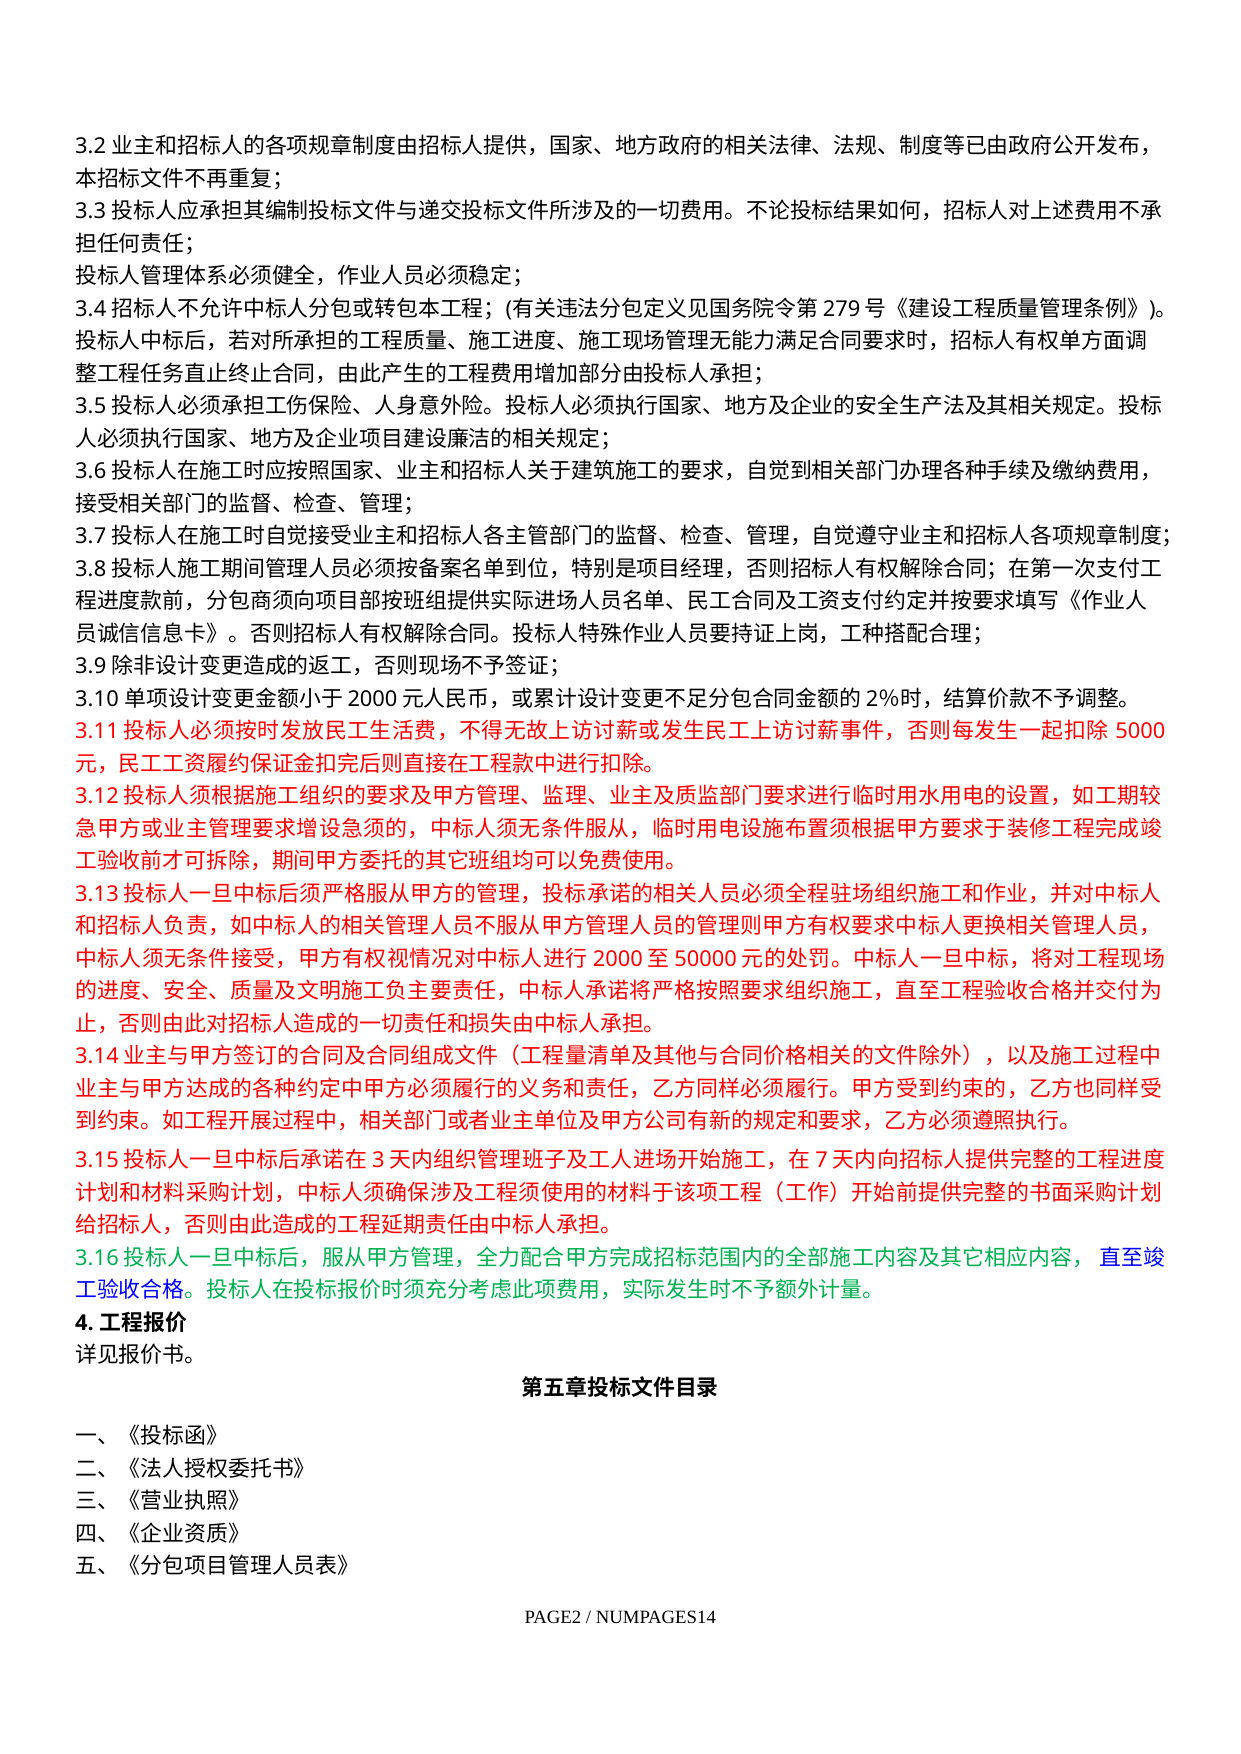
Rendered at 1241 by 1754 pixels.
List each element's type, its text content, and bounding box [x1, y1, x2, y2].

text 3.11投标人必须按时发放民工生活费，不得无故上访讨薪或发生民工上访讨薪事件，否则每发生一起扣除5000元，民工工资履约保证金扣完后则直接在工程款中进行扣除。 [75, 713, 1165, 778]
text 3.3 投标人应承担其编制投标文件与递交投标文件所涉及的一切费用。不论投标结果如何，招标人对上述费用不承担任何责任； [75, 193, 1165, 258]
text 3.7 投标人在施工时自觉接受业主和招标人各主管部门的监督、检查、管理，自觉遵守业主和招标人各项规章制度； [75, 518, 1165, 551]
text 3.6 投标人在施工时应按照国家、业主和招标人关于建筑施工的要求，自觉到相关部门办理各种手续及缴纳费用，接受相关部门的监督、检查、管理； [75, 453, 1165, 518]
text 四、《企业资质》 [75, 1515, 1165, 1548]
text 3.9 除非设计变更造成的返工，否则现场不予签证； [75, 648, 1165, 681]
text 3.14业主与甲方签订的合同及合同组成文件（工程量清单及其他与合同价格相关的文件除外），以及施工过程中业主与甲方达成的各种约定中甲方必须履行的义务和责任，乙方同样必须履行。甲方受到约束的，乙方也同样受到约束。如工程开展过程中，相关部门或者业主单位及甲方公司有新的规定和要求，乙方必须遵照执行。 [75, 1038, 1165, 1136]
text 3.10 单项设计变更金额小于2000元人民币，或累计设计变更不足分包合同金额的2％时，结算价款不予调整。 [75, 681, 1165, 713]
text 三、《营业执照》 [75, 1483, 1165, 1515]
text 3.4 招标人不允许中标人分包或转包本工程；(有关违法分包定义见国务院令第279号《建设工程质量管理条例》)。投标人中标后，若对所承担的工程质量、施工进度、施工现场管理无能力满足合同要求时，招标人有权单方面调整工程任务直止终止合同，由此产生的工程费用增加部分由投标人承担； [75, 291, 1165, 388]
text 五、《分包项目管理人员表》 [75, 1548, 1165, 1580]
text 3.5 投标人必须承担工伤保险、人身意外险。投标人必须执行国家、地方及企业的安全生产法及其相关规定。投标人必须执行国家、地方及企业项目建设廉洁的相关规定； [75, 388, 1165, 453]
text 3.15投标人一旦中标后承诺在3天内组织管理班子及工人进场开始施工，在7天内向招标人提供完整的工程进度计划和材料采购计划，中标人须确保涉及工程须使用的材料于该项工程（工作）开始前提供完整的书面采购计划给招标人，否则由此造成的工程延期责任由中标人承担。 [75, 1142, 1165, 1239]
text 3.13投标人一旦中标后须严格服从甲方的管理，投标承诺的相关人员必须全程驻场组织施工和作业，并对中标人和招标人负责，如中标人的相关管理人员不服从甲方管理人员的管理则甲方有权要求中标人更换相关管理人员，中标人须无条件接受，甲方有权视情况对中标人进行2000至50000元的处罚。中标人一旦中标，将对工程现场的进度、安全、质量及文明施工负主要责任，中标人承诺将严格按照要求组织施工，直至工程验收合格并交付为止，否则由此对招标人造成的一切责任和损失由中标人承担。 [75, 876, 1165, 1038]
text 3.8 投标人施工期间管理人员必须按备案名单到位，特别是项目经理，否则招标人有权解除合同；在第一次支付工程进度款前，分包商须向项目部按班组提供实际进场人员名单、民工合同及工资支付约定并按要求填写《作业人员诚信信息卡》。否则招标人有权解除合同。投标人特殊作业人员要持证上岗，工种搭配合理； [75, 551, 1165, 648]
text 详见报价书。 [75, 1337, 1165, 1369]
text 二、《法人授权委托书》 [75, 1450, 1165, 1483]
text 3.16投标人一旦中标后，服从甲方管理，全力配合甲方完成招标范围内的全部施工内容及其它相应内容，直至竣工验收合格。投标人在投标报价时须充分考虑此项费用，实际发生时不予额外计量。 [75, 1239, 1165, 1304]
text 投标人管理体系必须健全，作业人员必须稳定； [75, 258, 1165, 291]
text 4. 工程报价 [75, 1304, 1165, 1337]
text 3.2 业主和招标人的各项规章制度由招标人提供，国家、地方政府的相关法律、法规、制度等已由政府公开发布，本招标文件不再重复； [75, 128, 1165, 193]
text 一、《投标函》 [75, 1418, 1165, 1450]
text 3.12投标人须根据施工组织的要求及甲方管理、监理、业主及质监部门要求进行临时用水用电的设置，如工期较急甲方或业主管理要求增设急须的，中标人须无条件服从，临时用电设施布置须根据甲方要求于装修工程完成竣工验收前才可拆除，期间甲方委托的其它班组均可以免费使用。 [75, 778, 1165, 876]
text 第五章投标文件目录 [75, 1369, 1165, 1402]
